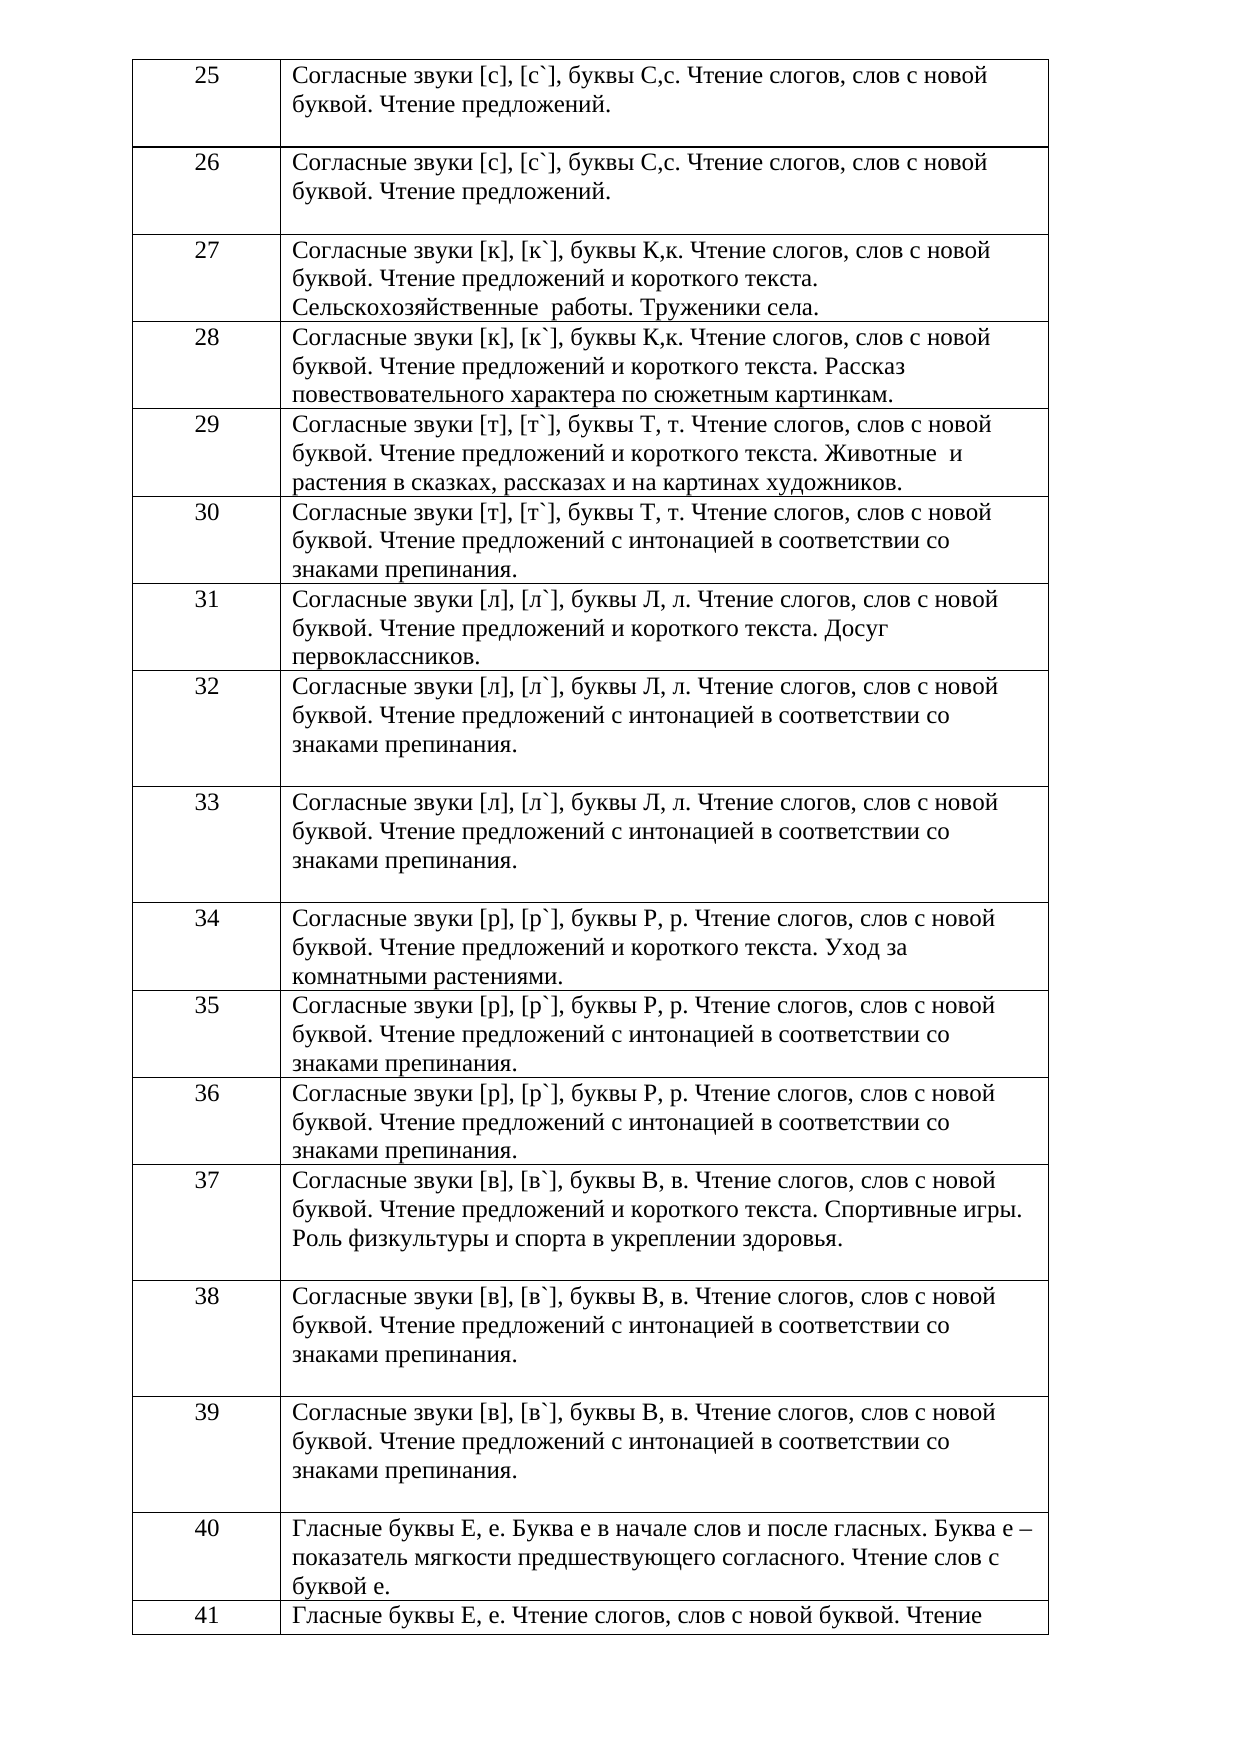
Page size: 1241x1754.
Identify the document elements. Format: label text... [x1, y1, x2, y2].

table_cell Согласные звуки [с], [с`], буквы С,с. Чтение слогов, слов с новой буквой. Чтение предложений. [281, 60, 1048, 146]
table_cell 36 [133, 1078, 280, 1164]
table_cell 41 [133, 1601, 280, 1634]
table_cell Согласные звуки [в], [в`], буквы В, в. Чтение слогов, слов с новой буквой. Чтение предложений с интонацией в соответствии со знаками препинания. [281, 1397, 1048, 1512]
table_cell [281, 1601, 1048, 1634]
table_cell 26 [133, 148, 280, 234]
table_cell 39 [133, 1397, 280, 1512]
table_cell 35 [133, 991, 280, 1077]
table_cell 32 [133, 671, 280, 786]
table_cell Согласные звуки [л], [л`], буквы Л, л. Чтение слогов, слов с новой буквой. Чтение предложений с интонацией в соответствии со знаками препинания. [281, 671, 1048, 786]
table_cell 40 [133, 1513, 280, 1599]
table_cell Гласные буквы Е, е. Буква е в начале слов и после гласных. Буква е – показатель мягкости предшествующего согласного. Чтение слов с буквой е. [281, 1513, 1048, 1599]
table_cell Согласные звуки [л], [л`], буквы Л, л. Чтение слогов, слов с новой буквой. Чтение предложений и короткого текста. Досуг первоклассников. [281, 584, 1048, 670]
table_cell 28 [133, 322, 280, 408]
table_cell 34 [133, 903, 280, 989]
table_cell 29 [133, 409, 280, 496]
table_cell Согласные звуки [с], [с`], буквы С,с. Чтение слогов, слов с новой буквой. Чтение предложений. [281, 148, 1048, 234]
table_cell 33 [133, 787, 280, 902]
table_cell Согласные звуки [л], [л`], буквы Л, л. Чтение слогов, слов с новой буквой. Чтение предложений с интонацией в соответствии со знаками препинания. [281, 787, 1048, 902]
table_cell Согласные звуки [т], [т`], буквы Т, т. Чтение слогов, слов с новой буквой. Чтение предложений и короткого текста. Животные и растения в сказках, рассказах и на картинах художников. [281, 409, 1048, 496]
table_cell 30 [133, 497, 280, 583]
table_cell 25 [133, 60, 280, 146]
table_cell 37 [133, 1165, 280, 1280]
table_cell Согласные звуки [р], [р`], буквы Р, р. Чтение слогов, слов с новой буквой. Чтение предложений с интонацией в соответствии со знаками препинания. [281, 991, 1048, 1077]
table_cell 38 [133, 1281, 280, 1396]
table_cell Согласные звуки [в], [в`], буквы В, в. Чтение слогов, слов с новой буквой. Чтение предложений и короткого текста. Спортивные игры. Роль физкультуры и спорта в укреплении здоровья. [281, 1165, 1048, 1280]
table_cell Согласные звуки [т], [т`], буквы Т, т. Чтение слогов, слов с новой буквой. Чтение предложений с интонацией в соответствии со знаками препинания. [281, 497, 1048, 583]
table_cell 27 [133, 235, 280, 321]
table_cell Согласные звуки [р], [р`], буквы Р, р. Чтение слогов, слов с новой буквой. Чтение предложений с интонацией в соответствии со знаками препинания. [281, 1078, 1048, 1164]
table_cell Согласные звуки [к], [к`], буквы К,к. Чтение слогов, слов с новой буквой. Чтение предложений и короткого текста. Рассказ повествовательного характера по сюжетным картинкам. [281, 322, 1048, 408]
table_cell Согласные звуки [к], [к`], буквы К,к. Чтение слогов, слов с новой буквой. Чтение предложений и короткого текста. Сельскохозяйственные работы. Труженики села. [281, 235, 1048, 321]
table_cell 31 [133, 584, 280, 670]
table_cell Согласные звуки [в], [в`], буквы В, в. Чтение слогов, слов с новой буквой. Чтение предложений с интонацией в соответствии со знаками препинания. [281, 1281, 1048, 1396]
table_cell Согласные звуки [р], [р`], буквы Р, р. Чтение слогов, слов с новой буквой. Чтение предложений и короткого текста. Уход за комнатными растениями. [281, 903, 1048, 989]
